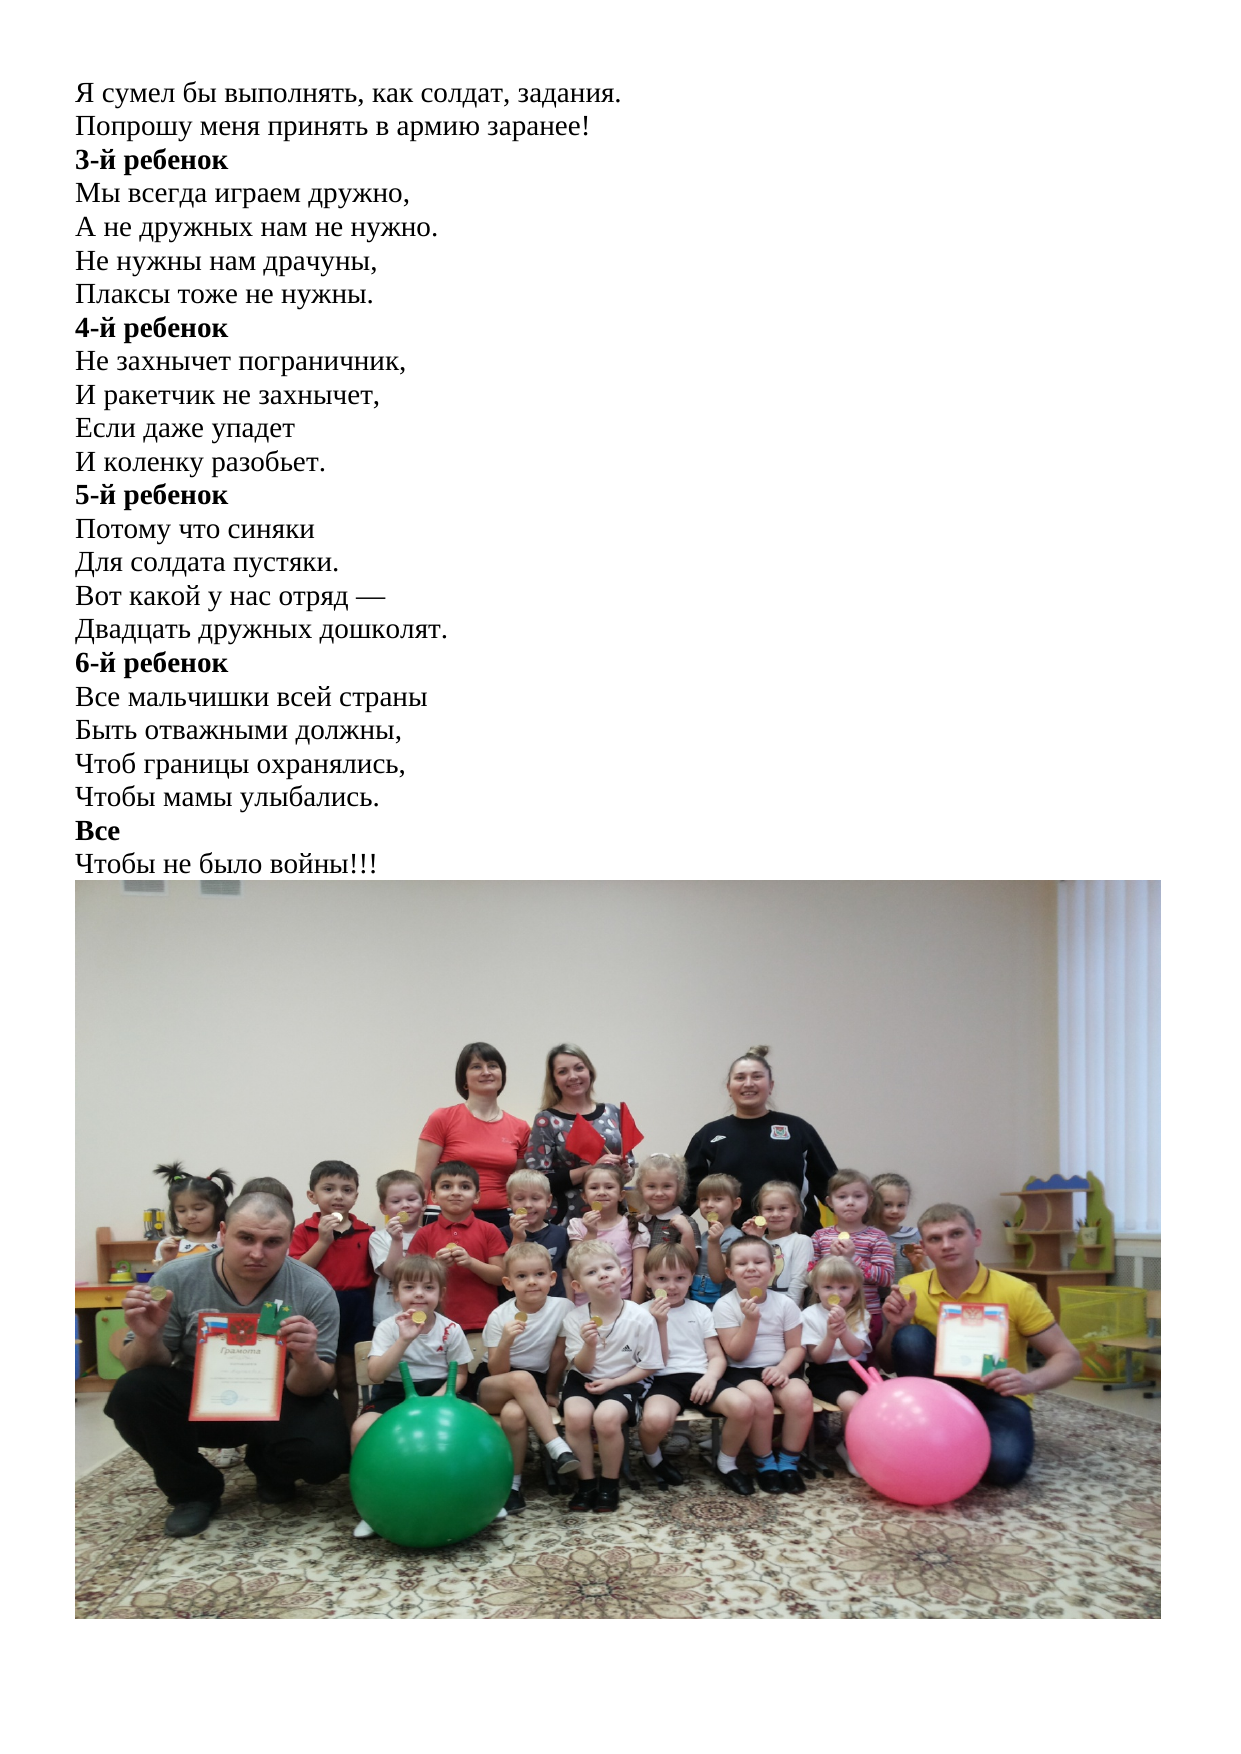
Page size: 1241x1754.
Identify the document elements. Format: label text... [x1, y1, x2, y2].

text Быть отважными должны, [75, 712, 1165, 746]
text Мы всегда играем дружно, [75, 176, 1165, 209]
text Потому что синяки [75, 511, 1165, 544]
text Все [75, 813, 1165, 846]
text И коленку разобьет. [75, 444, 1165, 477]
text Чтобы мамы улыбались. [75, 779, 1165, 813]
text Вот какой у нас отряд — [75, 578, 1165, 612]
text А не дружных нам не нужно. [75, 209, 1165, 243]
text Чтобы не было войны!!! [75, 846, 1165, 880]
text Двадцать дружных дошколят. [75, 612, 1165, 645]
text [75, 75, 1165, 176]
text Не нужны нам драчуны, [75, 243, 1165, 276]
text 5-й ребенок [75, 477, 1165, 511]
text Если даже упадет [75, 410, 1165, 444]
picture [75, 880, 1161, 1619]
text И ракетчик не захнычет, [75, 377, 1165, 410]
text Для солдата пустяки. [75, 544, 1165, 578]
text 6-й ребенок [75, 645, 1165, 679]
text Плаксы тоже не нужны. [75, 276, 1165, 310]
text Чтоб границы охранялись, [75, 746, 1165, 779]
text 4-й ребенок [75, 310, 1165, 343]
text Не захнычет пограничник, [75, 343, 1165, 377]
text Все мальчишки всей страны [75, 679, 1165, 712]
